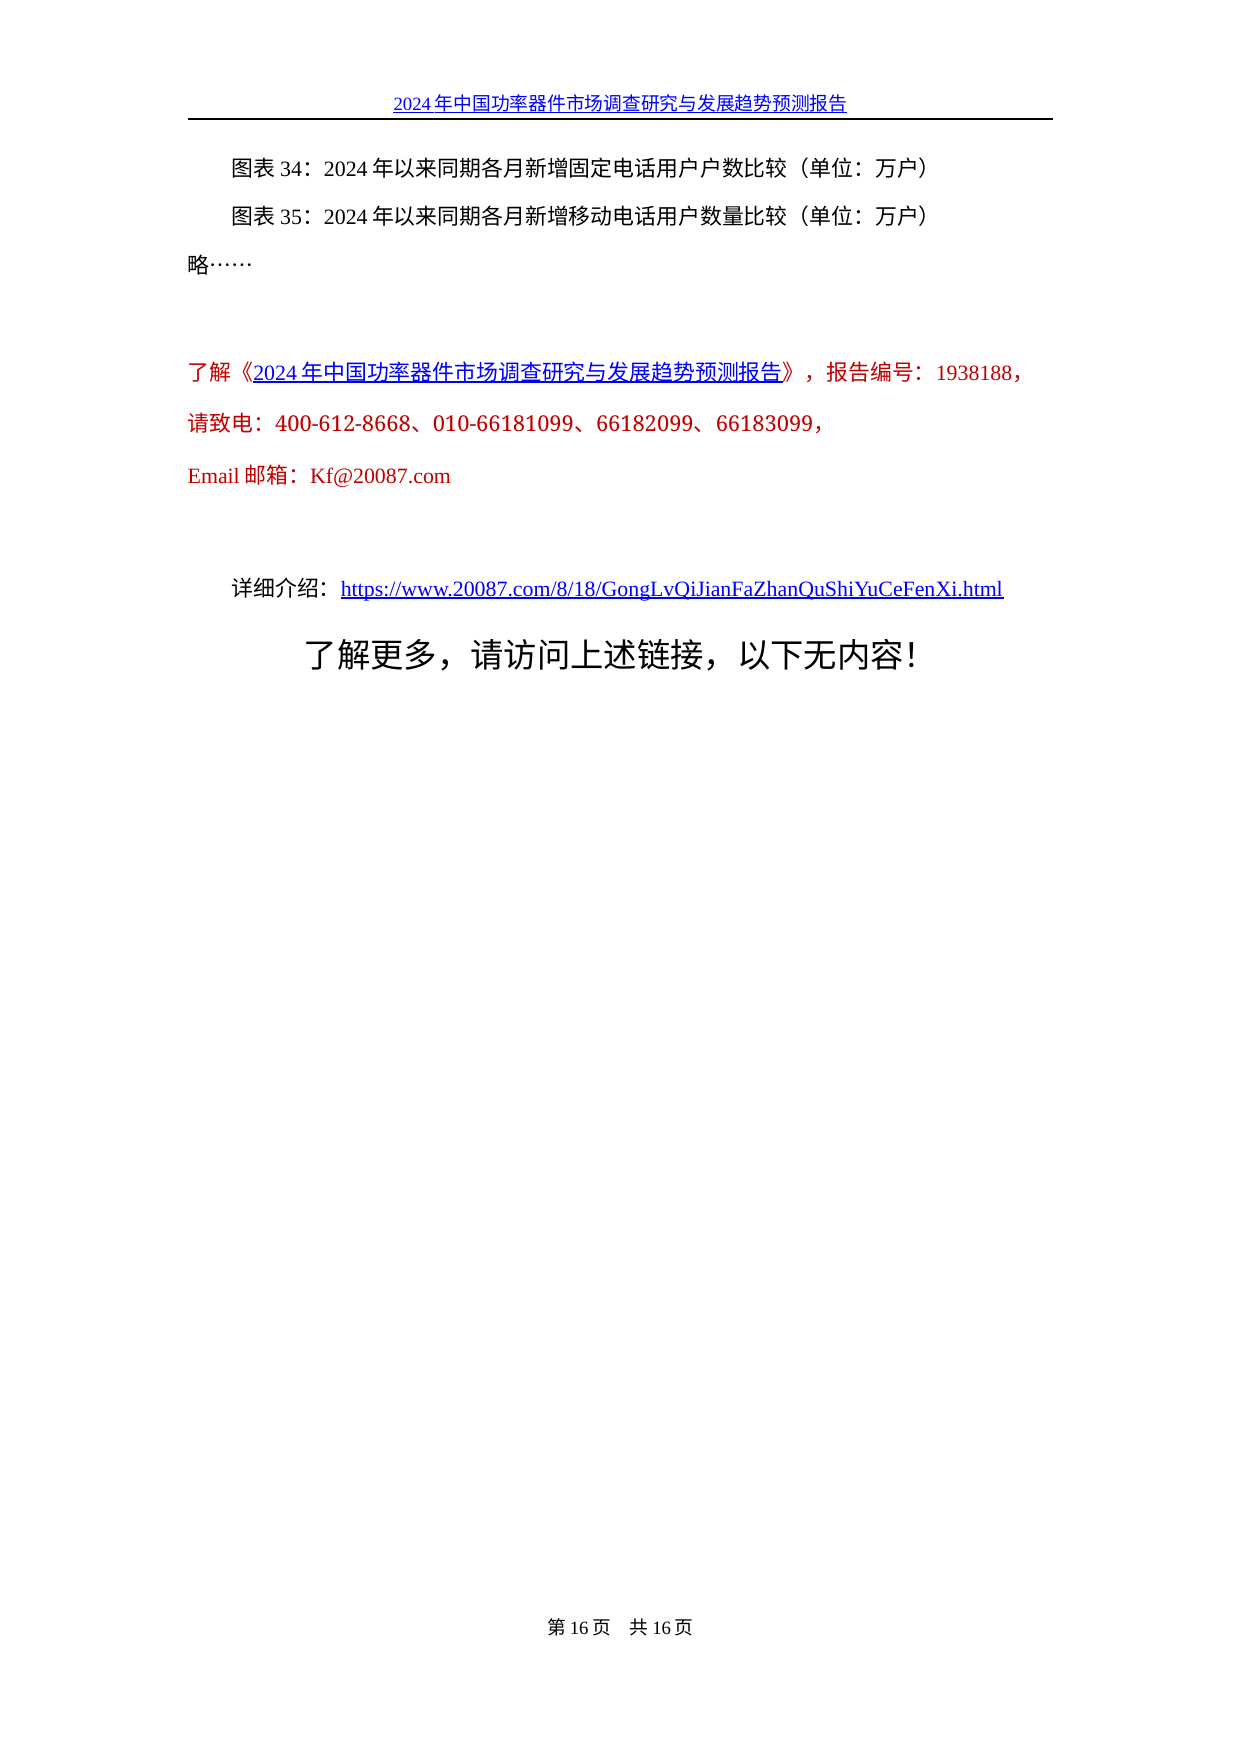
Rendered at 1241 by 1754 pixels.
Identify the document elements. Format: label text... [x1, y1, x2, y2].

text 详细介绍：https://www.20087.com/8/18/GongLvQiJianFaZhanQuShiYuCeFenXi.html [187, 570, 1053, 603]
text 了解《2024年中国功率器件市场调查研究与发展趋势预测报告》，报告编号：1938188， [187, 354, 1053, 387]
title 了解更多，请访问上述链接，以下无内容！ [187, 620, 1053, 685]
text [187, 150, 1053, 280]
text 请致电：400-612-8668、010-66181099、66182099、66183099， [187, 406, 1053, 438]
text Email邮箱：Kf@20087.com [187, 457, 1053, 490]
